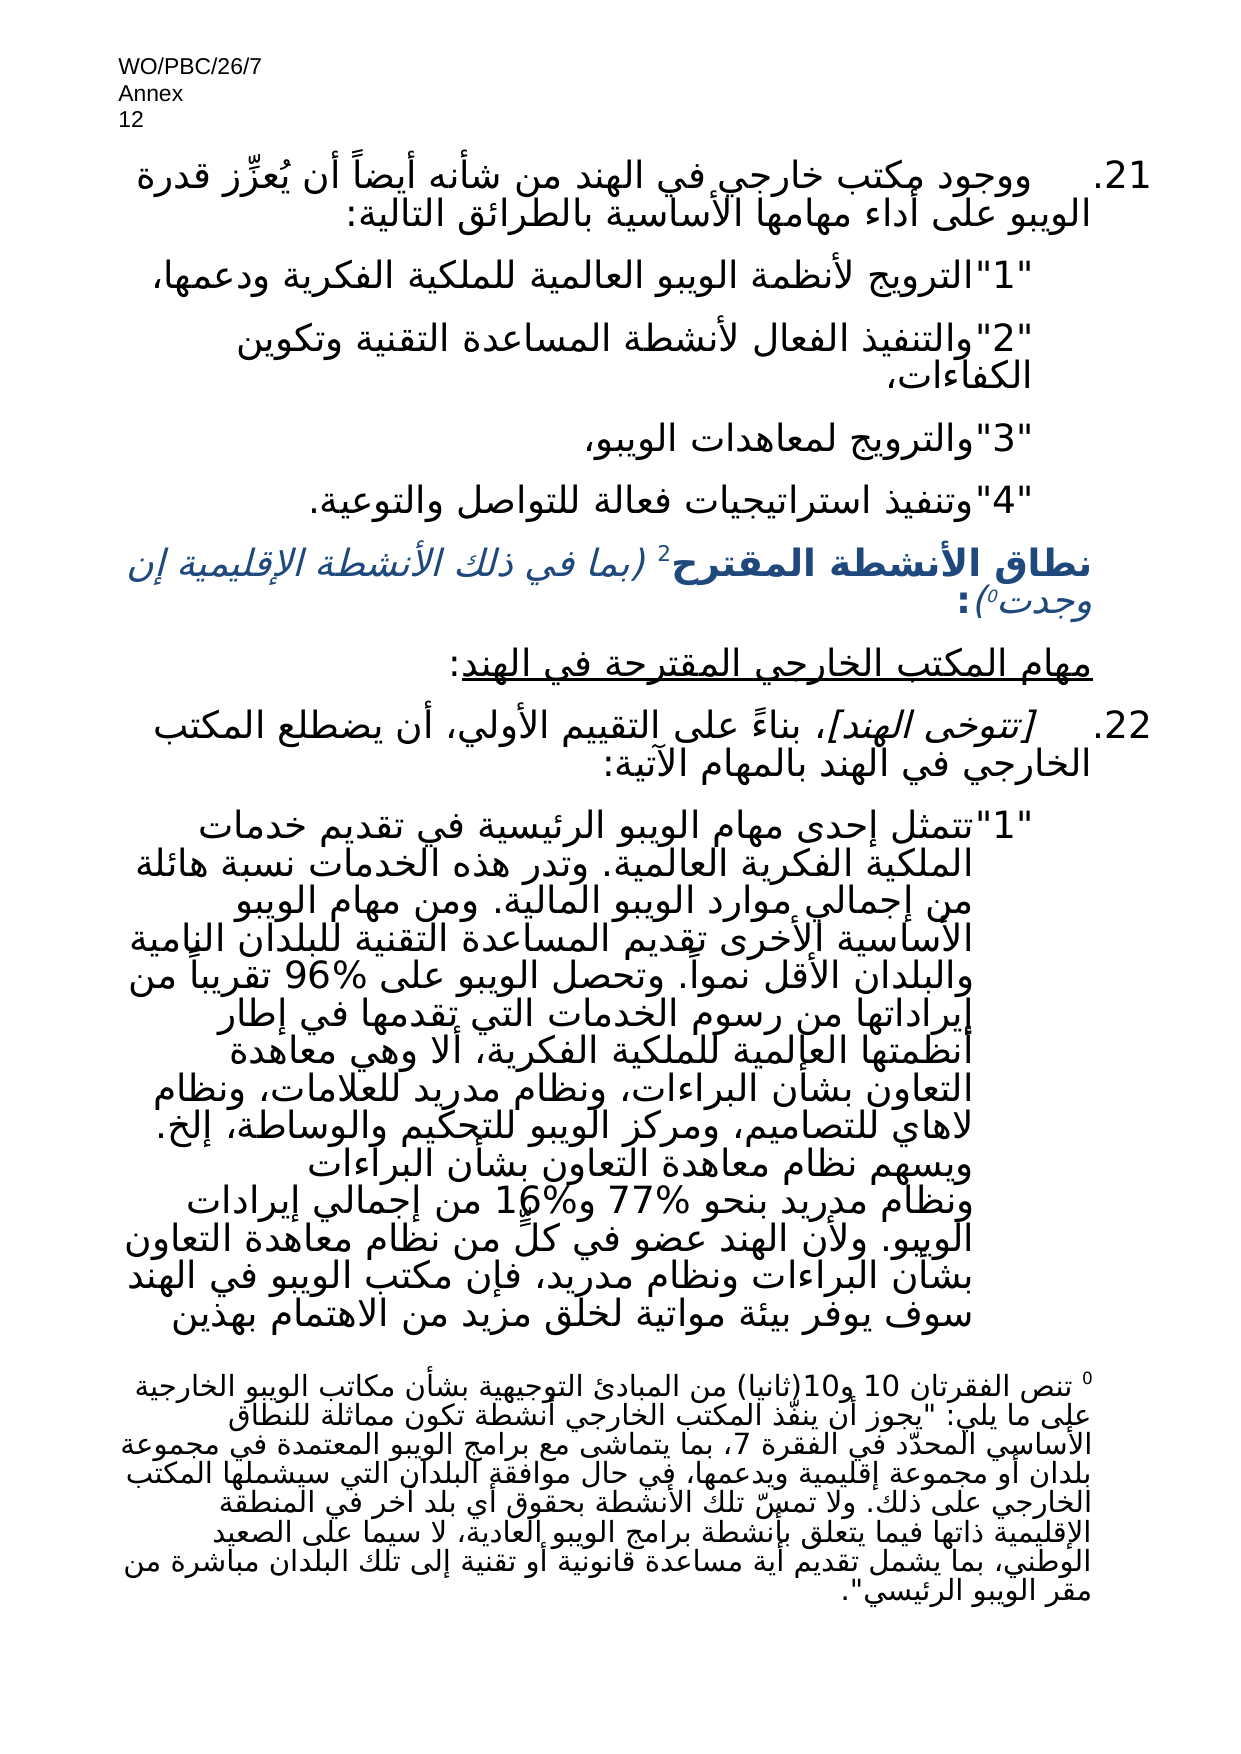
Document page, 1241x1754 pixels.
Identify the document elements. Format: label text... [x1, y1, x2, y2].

list [تتوخى الهند]، بناءً على التقييم الأولي، أن يضطلع المكتب الخارجي في الهند بالمهام الآتية: [118, 708, 1092, 783]
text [118, 808, 1033, 1333]
text مهام المكتب الخارجي المقترحة في الهند: [118, 646, 1092, 683]
list ووجود مكتب خارجي في الهند من شأنه أيضاً أن يُعزِّز قدرة الويبو على أداء مهامها الأساسية بالطرائق التالية: [118, 158, 1092, 233]
text "1" الترويج لأنظمة الويبو العالمية للملكية الفكرية ودعمها، [118, 258, 1033, 296]
text نطاق الأنشطة المقترح2 (بما في ذلك الأنشطة الإقليمية إن وجدت): [118, 546, 1092, 621]
text "3" والترويج لمعاهدات الويبو، [118, 421, 1033, 458]
text "2" والتنفيذ الفعال لأنشطة المساعدة التقنية وتكوين الكفاءات، [118, 321, 1033, 396]
text "4" وتنفيذ استراتيجيات فعالة للتواصل والتوعية. [118, 483, 1033, 521]
